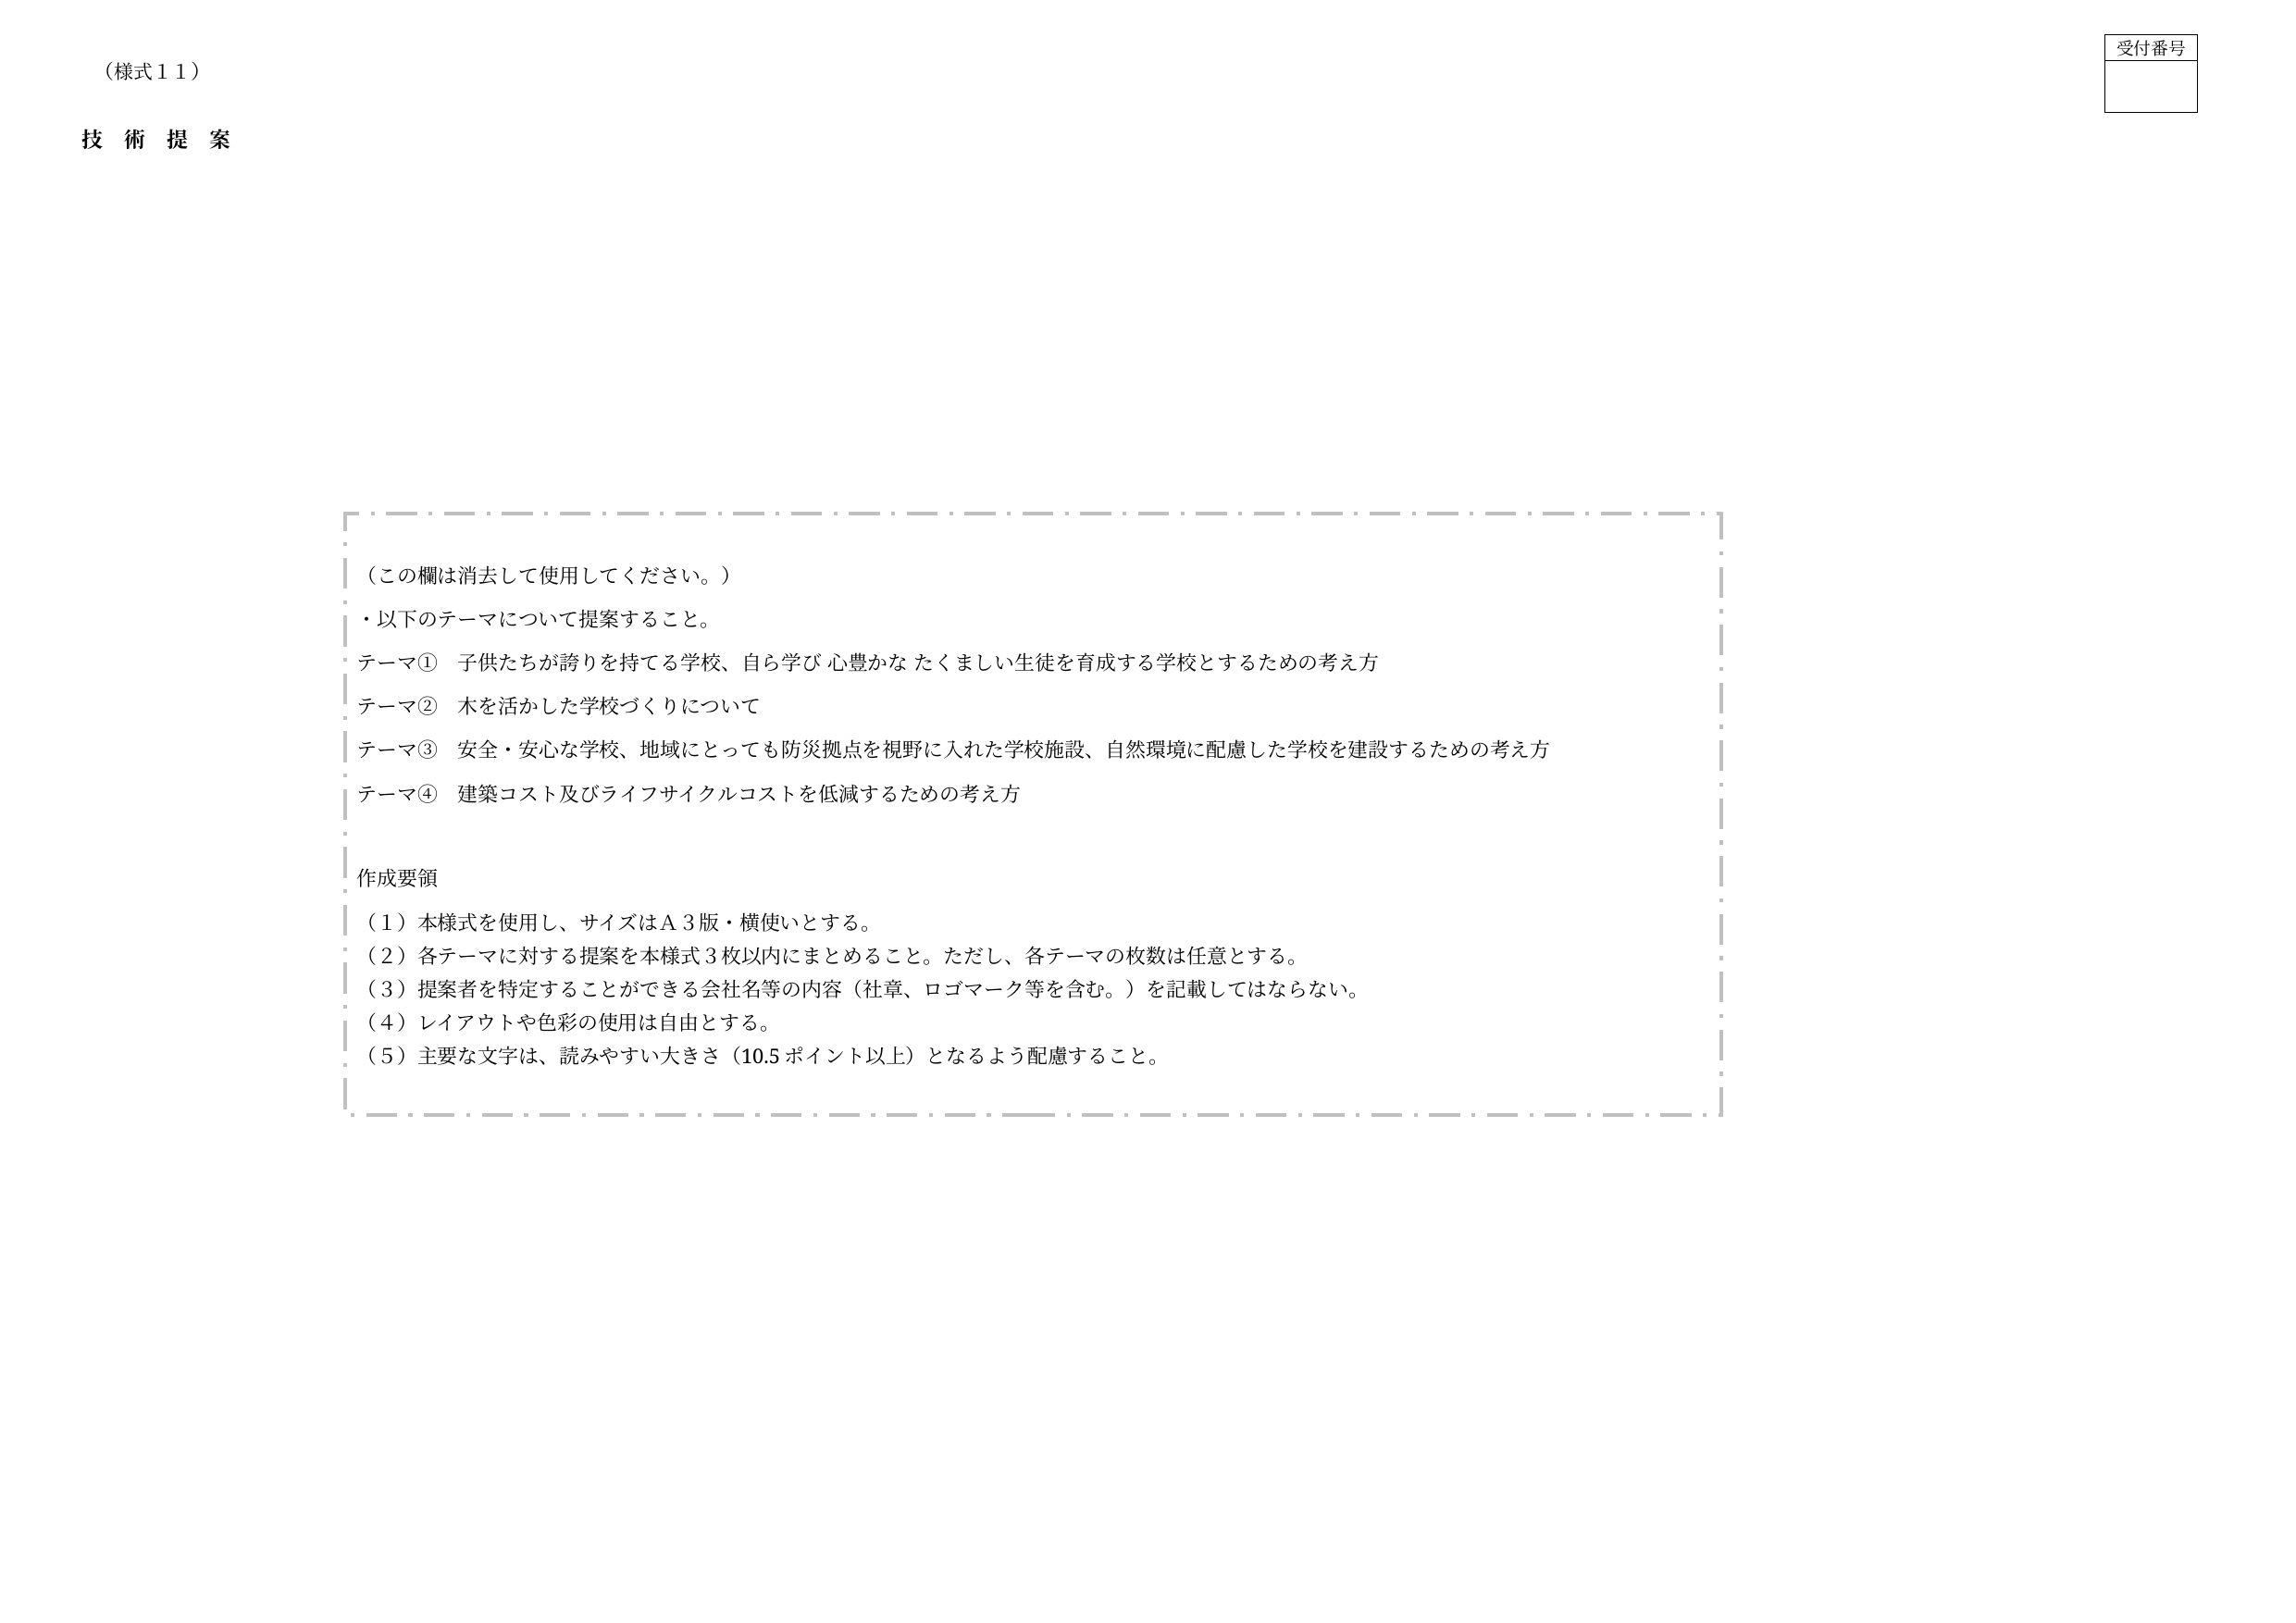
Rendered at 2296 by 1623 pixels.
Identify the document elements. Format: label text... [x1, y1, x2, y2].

text 技 術 提 案 [82, 110, 2214, 166]
